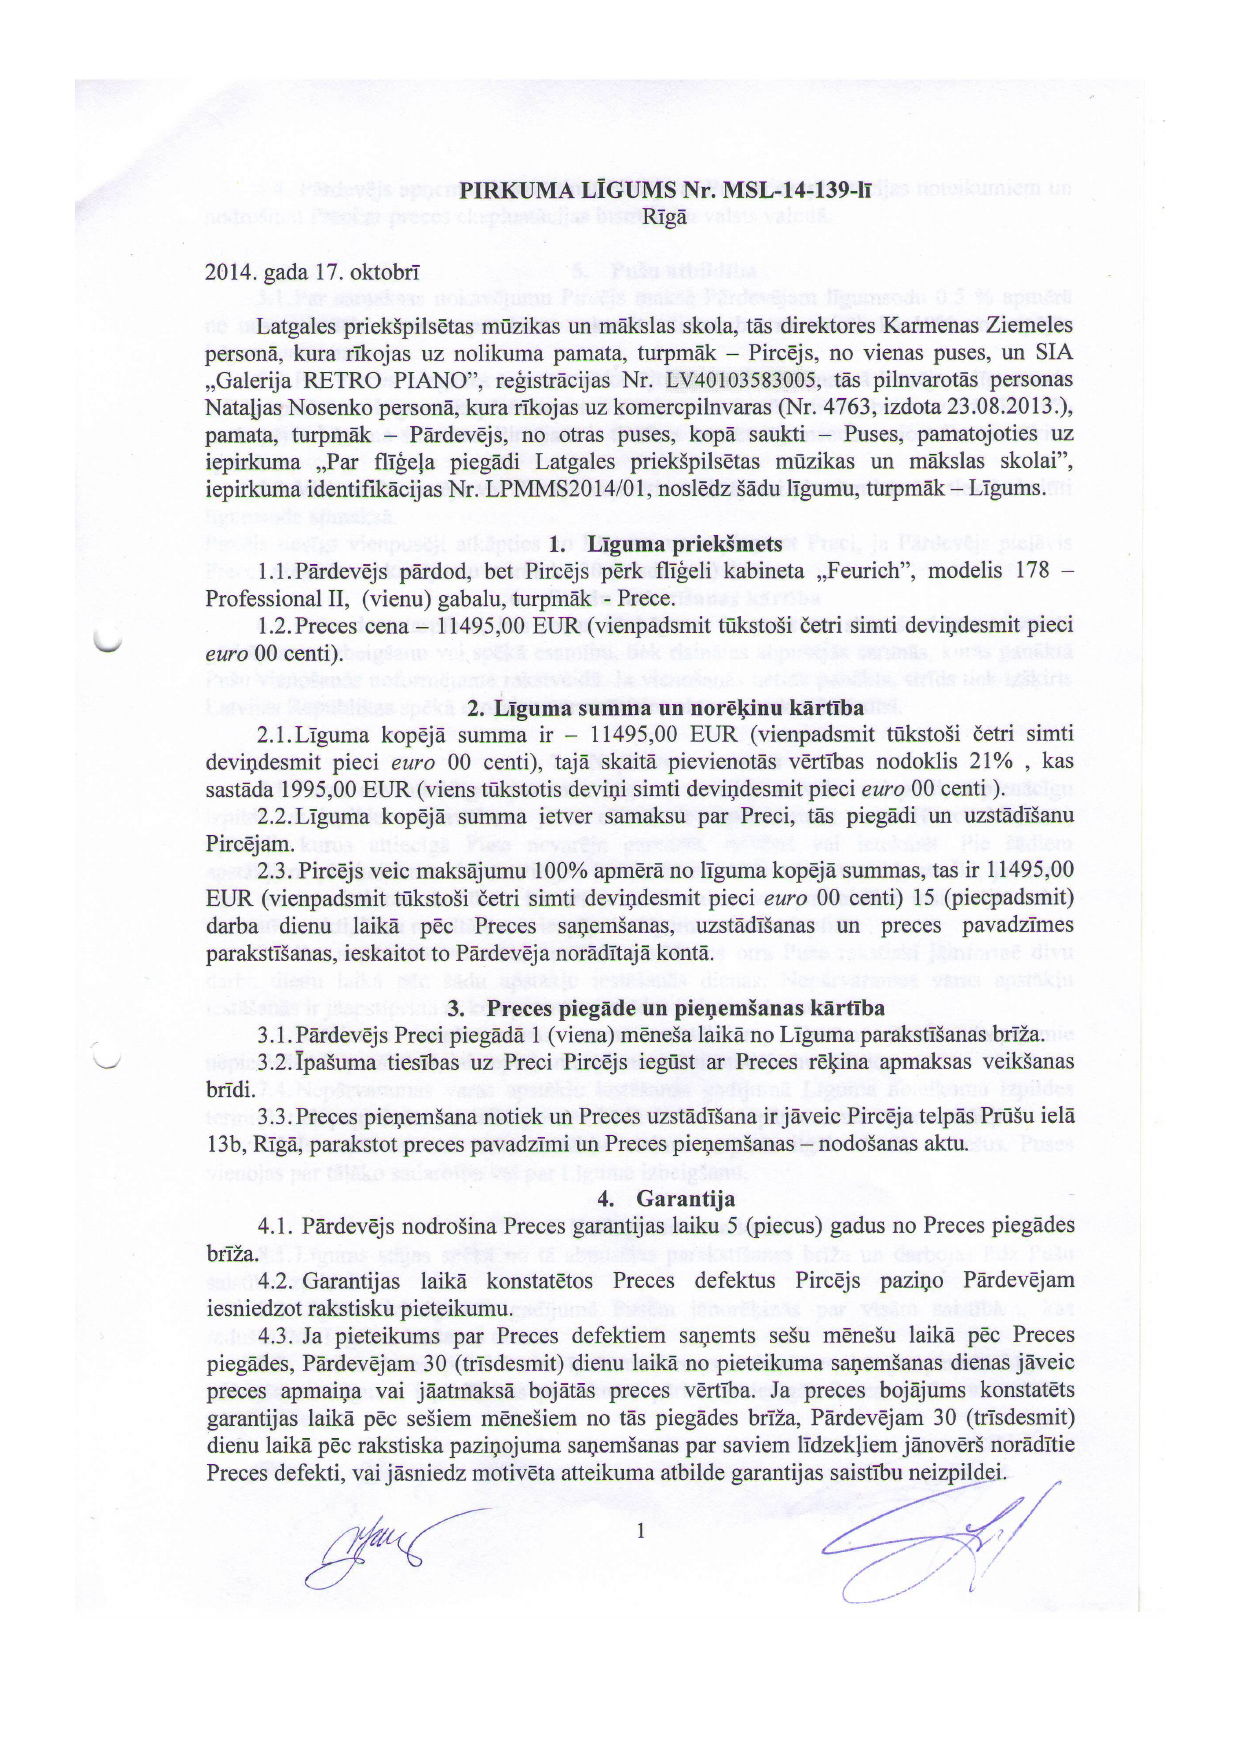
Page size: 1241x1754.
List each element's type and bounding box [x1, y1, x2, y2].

picture [75, 75, 1166, 1617]
